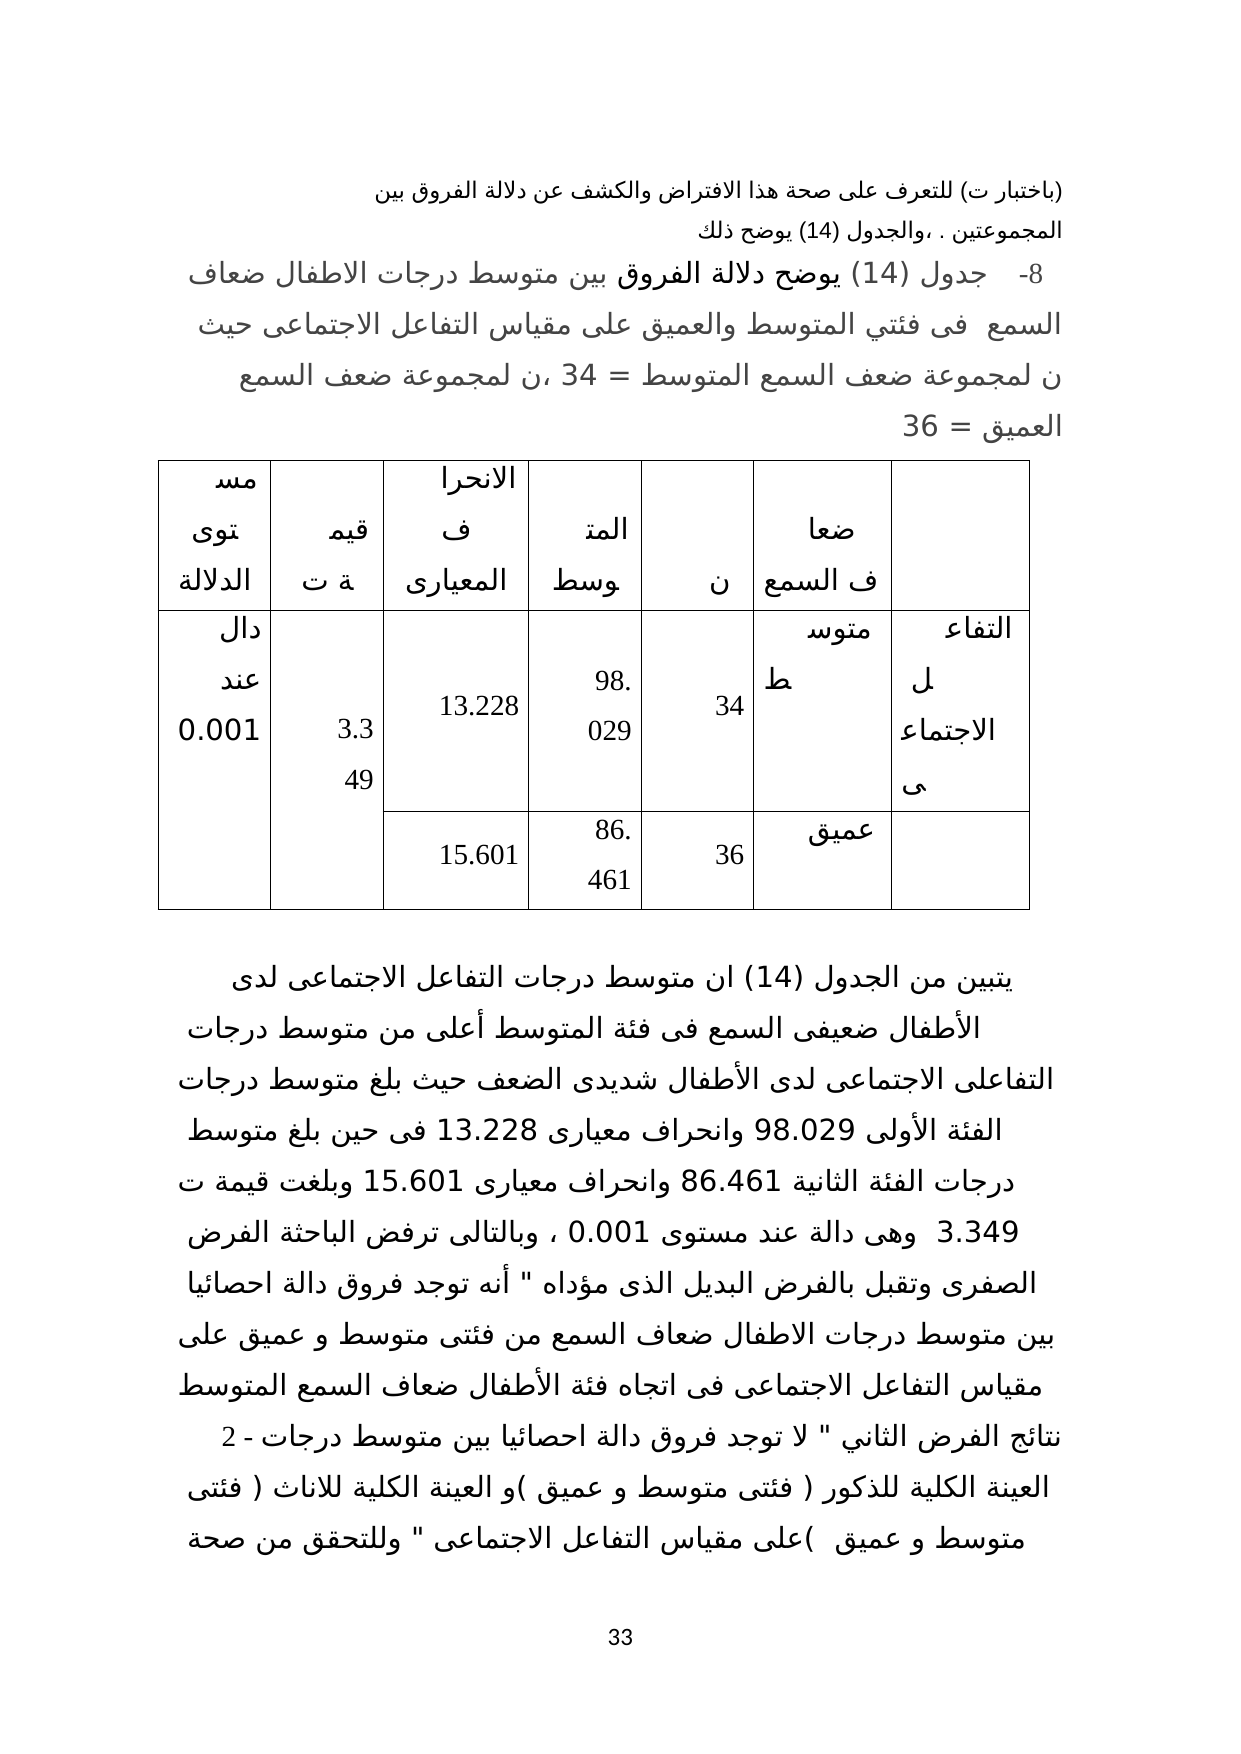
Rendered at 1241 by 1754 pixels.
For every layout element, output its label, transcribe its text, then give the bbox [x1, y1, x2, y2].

table_cell 86.461 [529, 812, 641, 909]
table_header الانحراف المعيارى [384, 461, 528, 610]
table_cell 15.601 [384, 812, 528, 909]
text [177, 1419, 1063, 1555]
table_header [892, 461, 1029, 610]
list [177, 177, 1063, 243]
table_cell 36 [642, 812, 753, 909]
table_cell التفاعل الاجتماعى [892, 611, 1029, 811]
table_cell 98.029 [529, 611, 641, 811]
table_header ن [642, 461, 753, 610]
table_header قيمة ت [271, 461, 383, 610]
table_header ضعاف السمع [754, 461, 891, 610]
table_cell 34 [642, 611, 753, 811]
table_cell 3.349 [271, 611, 383, 909]
text يتبين من الجدول (14) ان متوسط درجات التفاعل الاجتماعى لدى الأطفال ضعيفى السمع فى فئة المتوسط أعلى من متوسط درجات التفاعلى الاجتماعى لدى الأطفال شديدى الضعف حيث بلغ متوسط درجات الفئة الأولى 98.029 وانحراف معيارى 13.228 فى حين بلغ متوسط درجات الفئة الثانية 86.461 وانحراف معيارى 15.601 وبلغت قيمة ت 3.349 وهى دالة عند مستوى 0.001 ، وبالتالى ترفض الباحثة الفرض الصفرى وتقبل بالفرض البديل الذى مؤداه " أنه توجد فروق دالة احصائيا بين متوسط درجات الاطفال ضعاف السمع من فئتى متوسط و عميق على مقياس التفاعل الاجتماعى فى اتجاه فئة الأطفال ضعاف السمع المتوسط [177, 960, 1063, 1402]
table_cell 13.228 [384, 611, 528, 811]
table_cell عميق [754, 812, 891, 909]
table_cell متوسط [754, 611, 891, 811]
table_header مستوى الدلالة [159, 461, 270, 610]
table_header المتوسط [529, 461, 641, 610]
table_cell دال عند 0.001 [159, 611, 270, 909]
table_cell [892, 812, 1029, 909]
list جدول (14) يوضح دلالة الفروق بين متوسط درجات الاطفال ضعاف السمع فى فئتي المتوسط والعميق على مقياس التفاعل الاجتماعى حيث ن لمجموعة ضعف السمع المتوسط = 34 ،ن لمجموعة ضعف السمع العميق = 36 [177, 256, 1063, 443]
